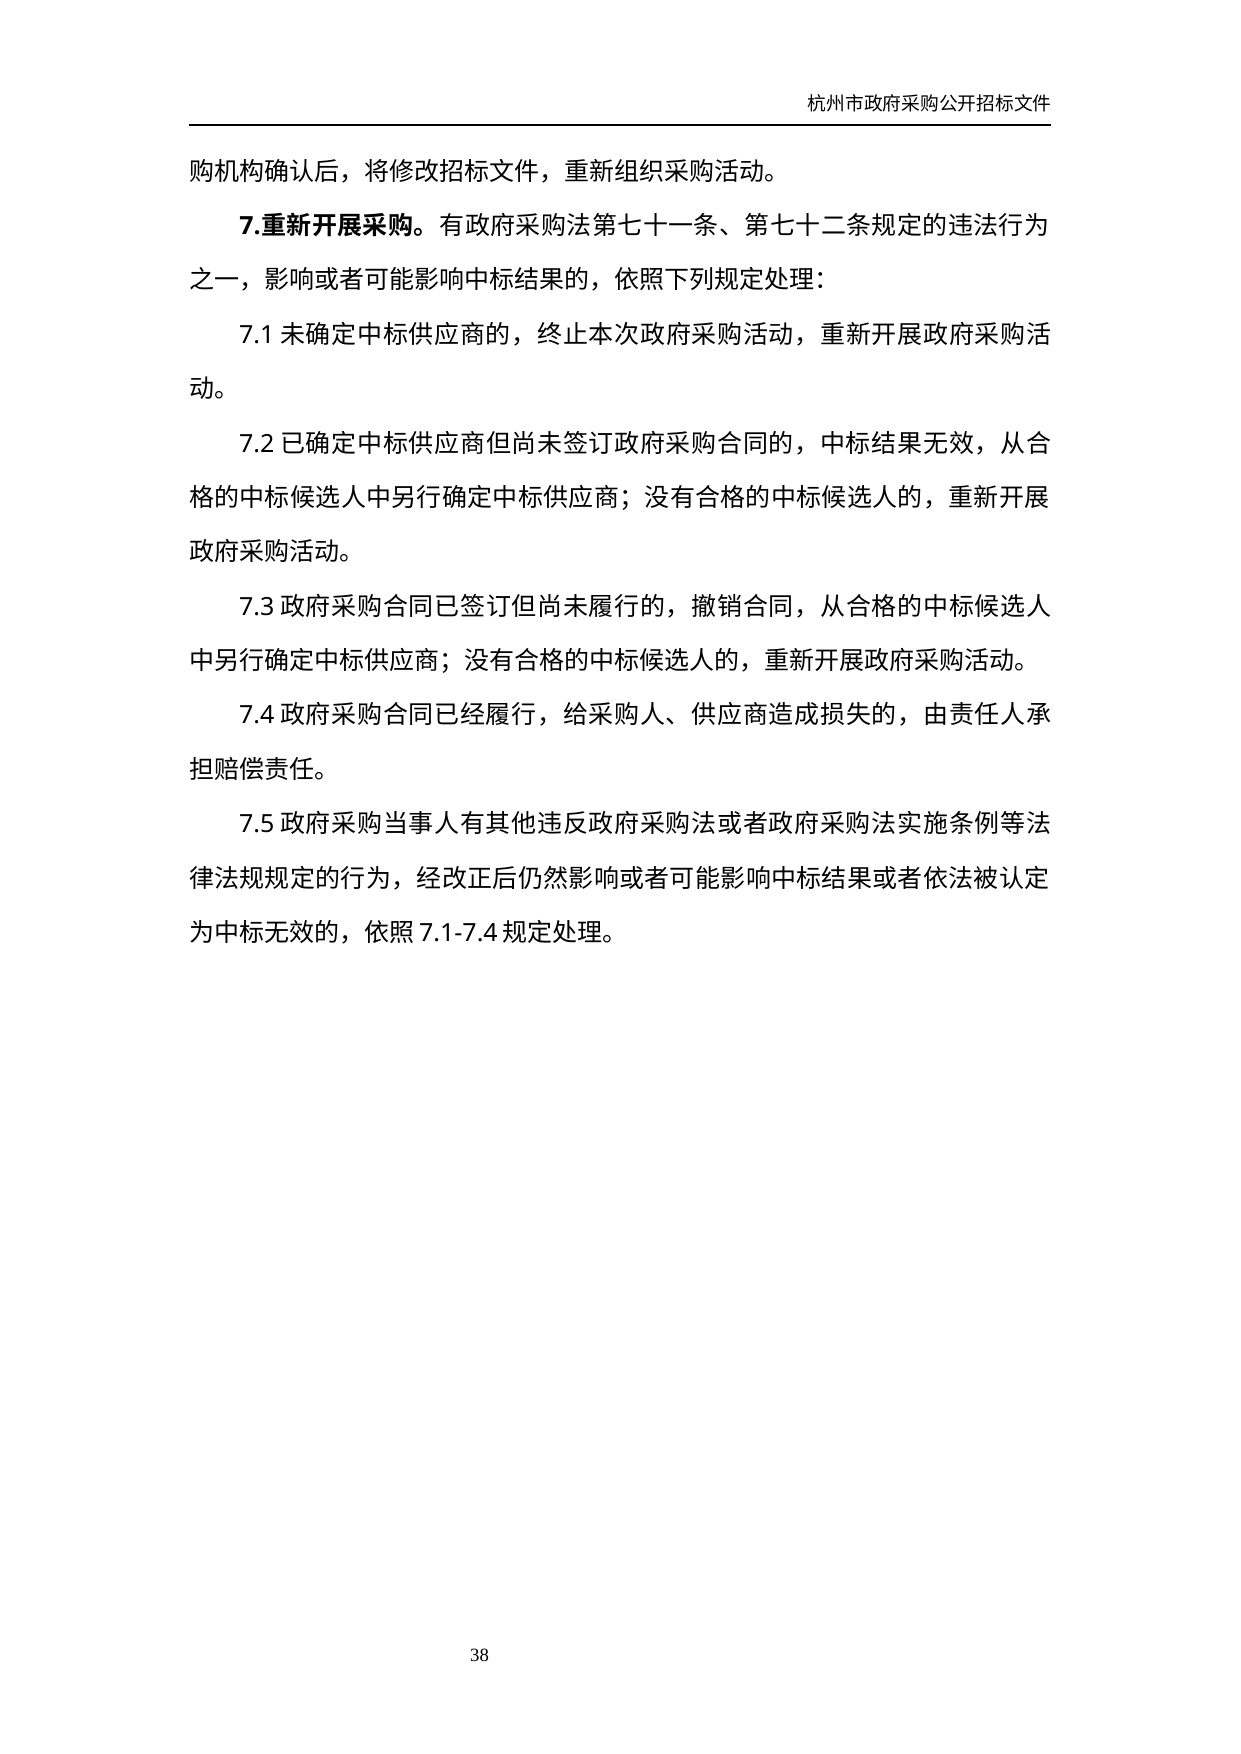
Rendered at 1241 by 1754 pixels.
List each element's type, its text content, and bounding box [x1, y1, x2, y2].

text 7.3政府采购合同已签订但尚未履行的，撤销合同，从合格的中标候选人中另行确定中标供应商；没有合格的中标候选人的，重新开展政府采购活动。 [189, 586, 1051, 677]
text 7.1未确定中标供应商的，终止本次政府采购活动，重新开展政府采购活动。 [189, 314, 1051, 405]
text 7.2已确定中标供应商但尚未签订政府采购合同的，中标结果无效，从合格的中标候选人中另行确定中标供应商；没有合格的中标候选人的，重新开展政府采购活动。 [189, 423, 1051, 568]
text 7.5政府采购当事人有其他违反政府采购法或者政府采购法实施条例等法律法规规定的行为，经改正后仍然影响或者可能影响中标结果或者依法被认定为中标无效的，依照7.1-7.4规定处理。 [189, 804, 1051, 949]
text 7.重新开展采购。有政府采购法第七十一条、第七十二条规定的违法行为之一，影响或者可能影响中标结果的，依照下列规定处理： [189, 206, 1051, 296]
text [189, 151, 1051, 187]
text 7.4政府采购合同已经履行，给采购人、供应商造成损失的，由责任人承担赔偿责任。 [189, 695, 1051, 786]
